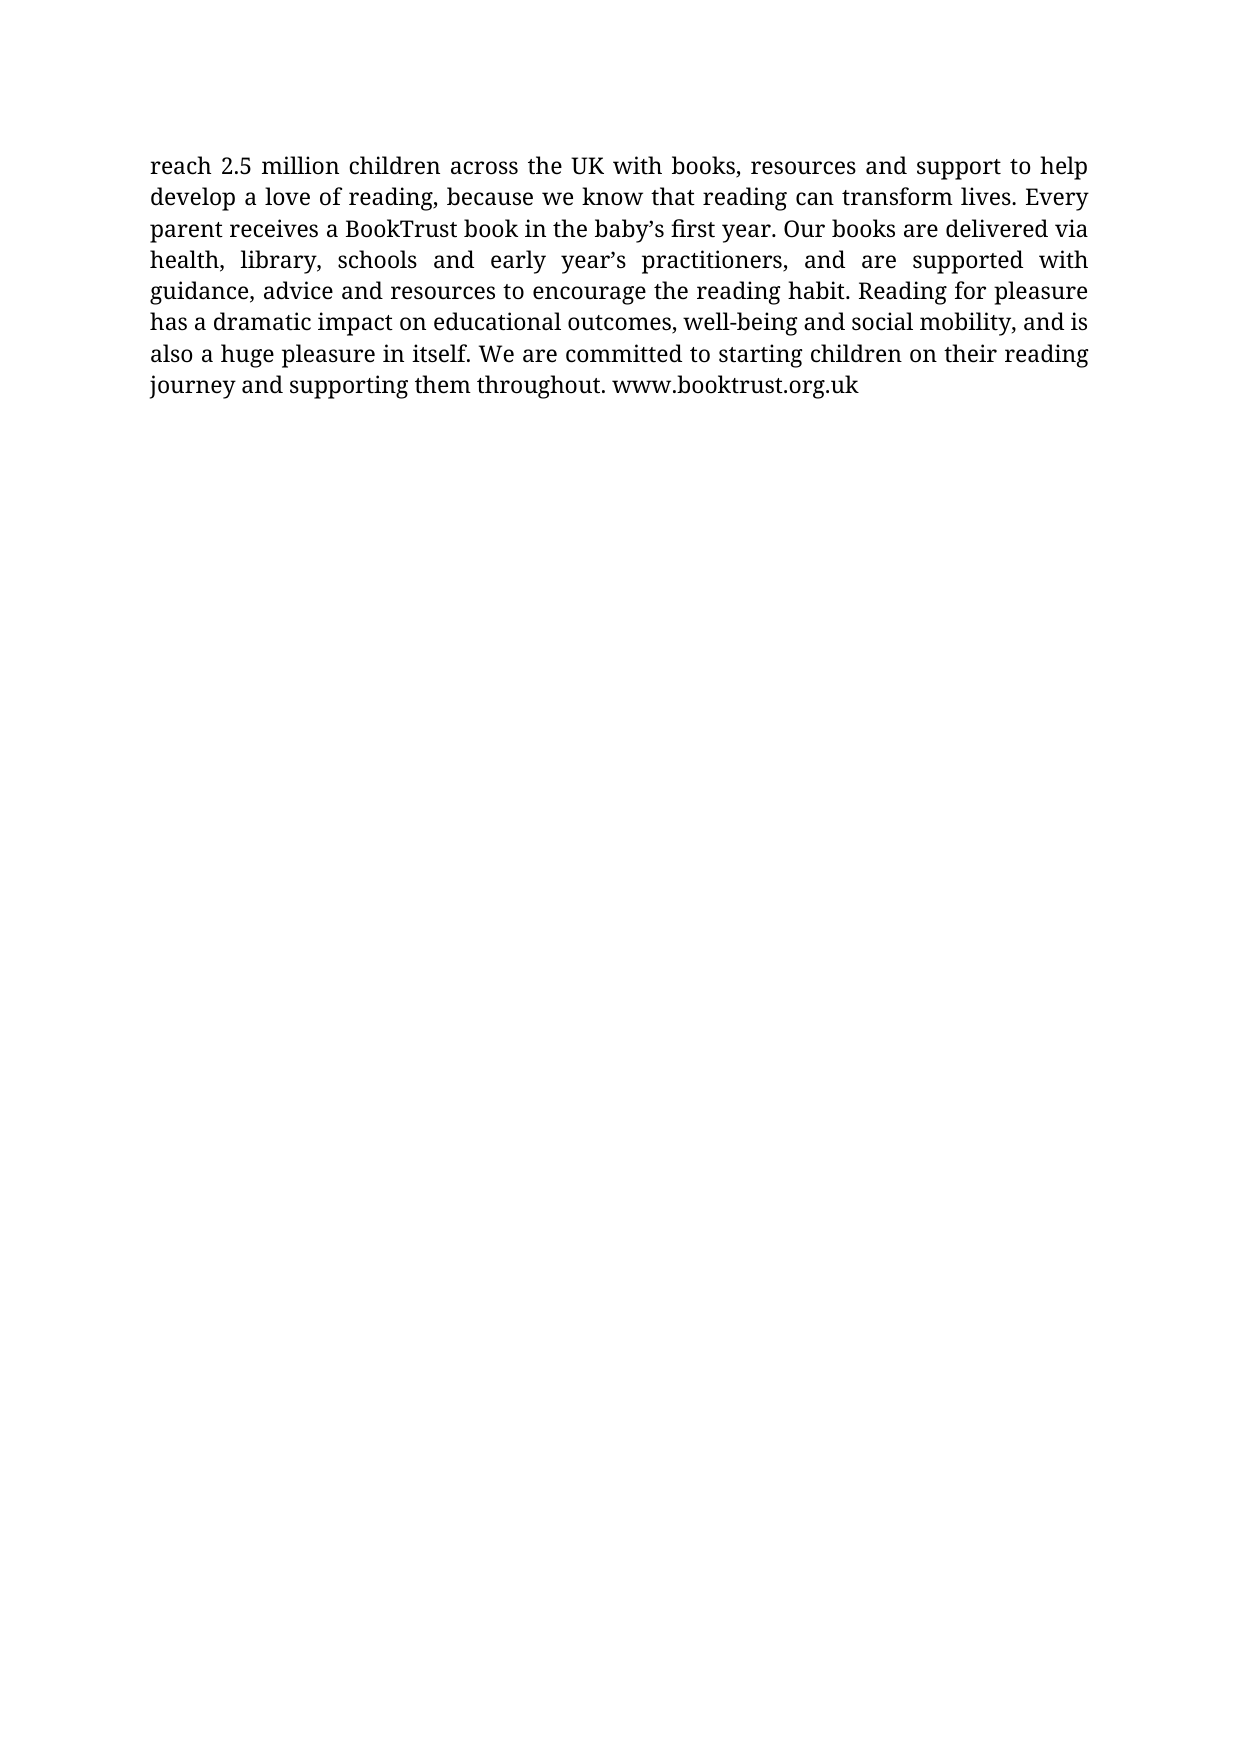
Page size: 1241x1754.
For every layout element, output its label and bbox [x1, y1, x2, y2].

text [150, 150, 1090, 400]
